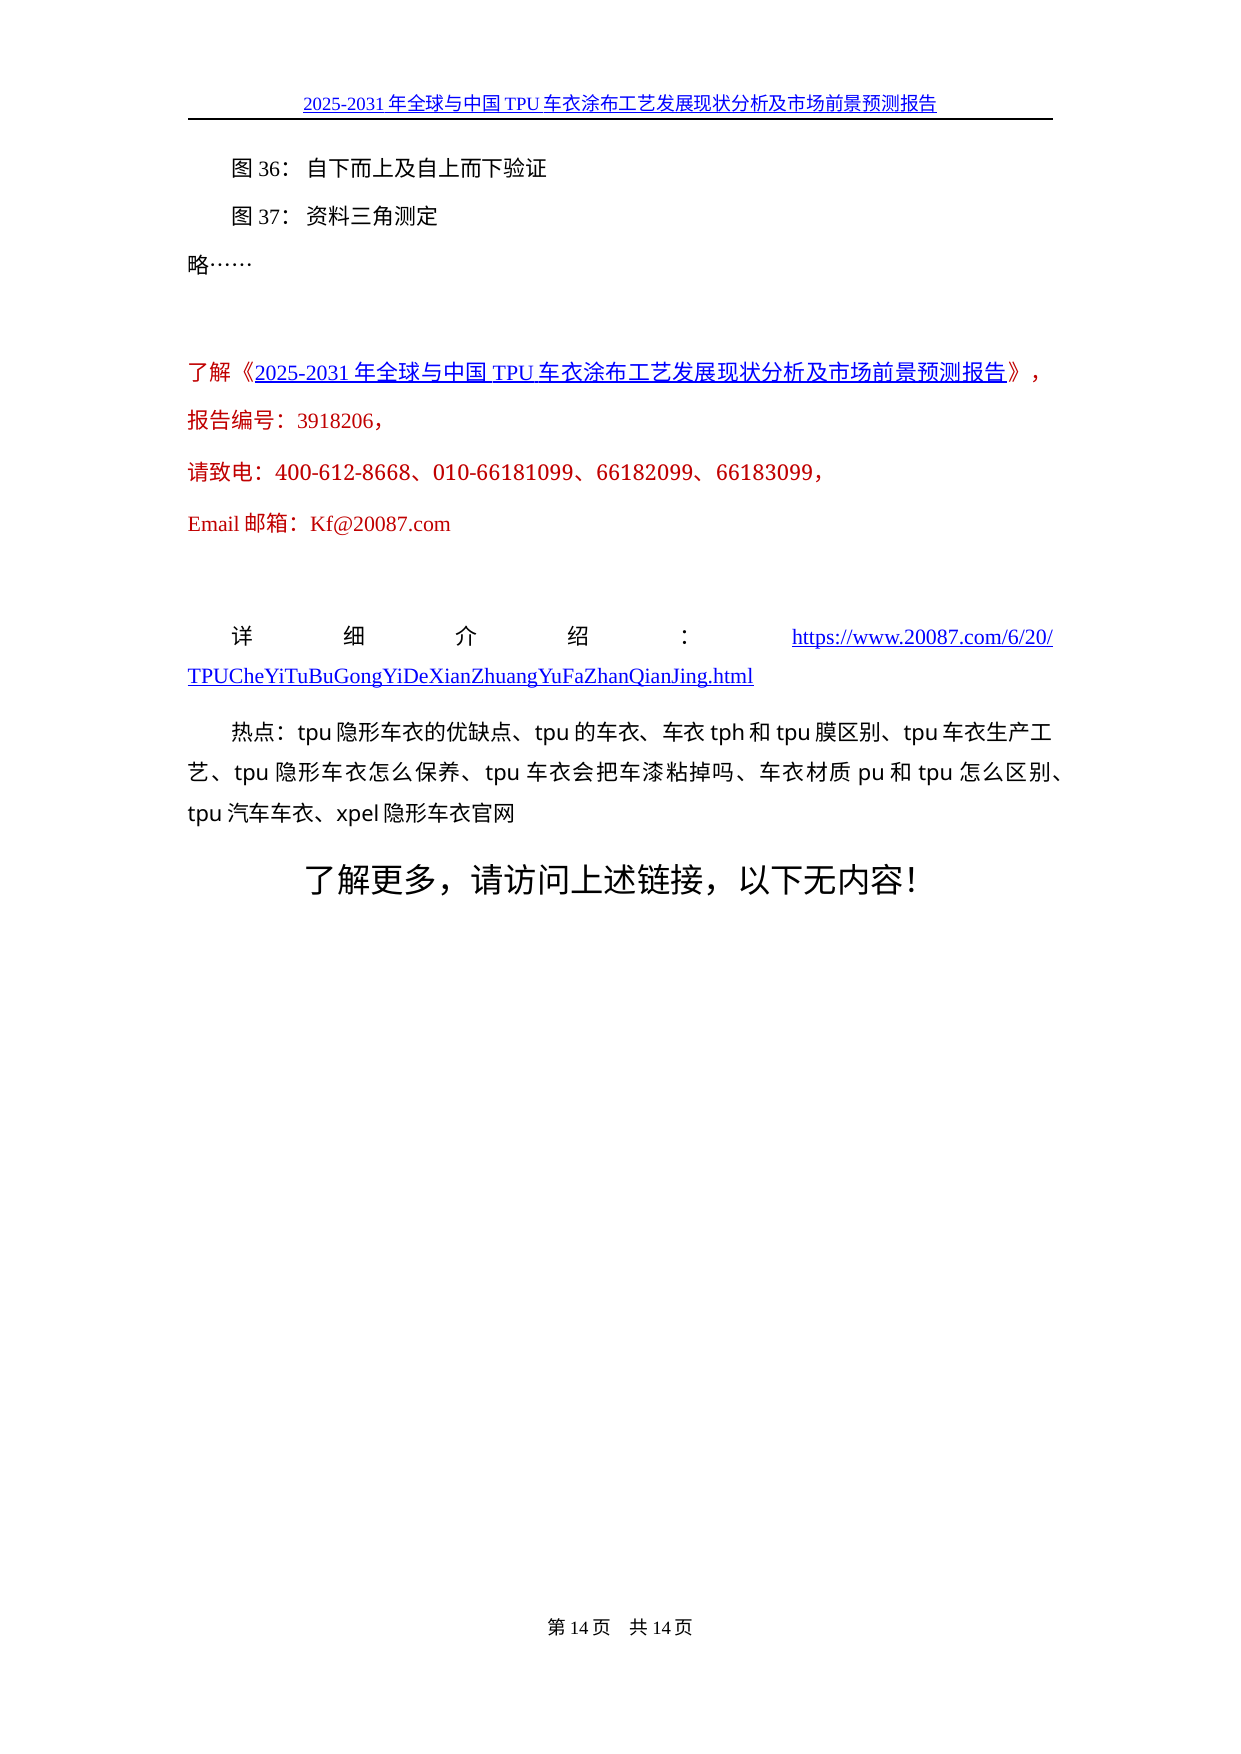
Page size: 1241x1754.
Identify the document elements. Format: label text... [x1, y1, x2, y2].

text 请致电：400-612-8668、010-66181099、66182099、66183099， [187, 454, 1053, 487]
text 热点：tpu隐形车衣的优缺点、tpu的车衣、车衣tph和tpu膜区别、tpu车衣生产工艺、tpu隐形车衣怎么保养、tpu车衣会把车漆粘掉吗、车衣材质pu和tpu怎么区别、tpu汽车车衣、xpel隐形车衣官网 [187, 714, 1053, 828]
text Email邮箱：Kf@20087.com [187, 506, 1053, 538]
text 详细介绍：https://www.20087.com/6/20/TPUCheYiTuBuGongYiDeXianZhuangYuFaZhanQianJing.html [187, 619, 1053, 692]
text 了解《2025-2031年全球与中国TPU车衣涂布工艺发展现状分析及市场前景预测报告》，报告编号：3918206， [187, 354, 1053, 435]
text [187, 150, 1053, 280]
title 了解更多，请访问上述链接，以下无内容！ [187, 846, 1053, 911]
